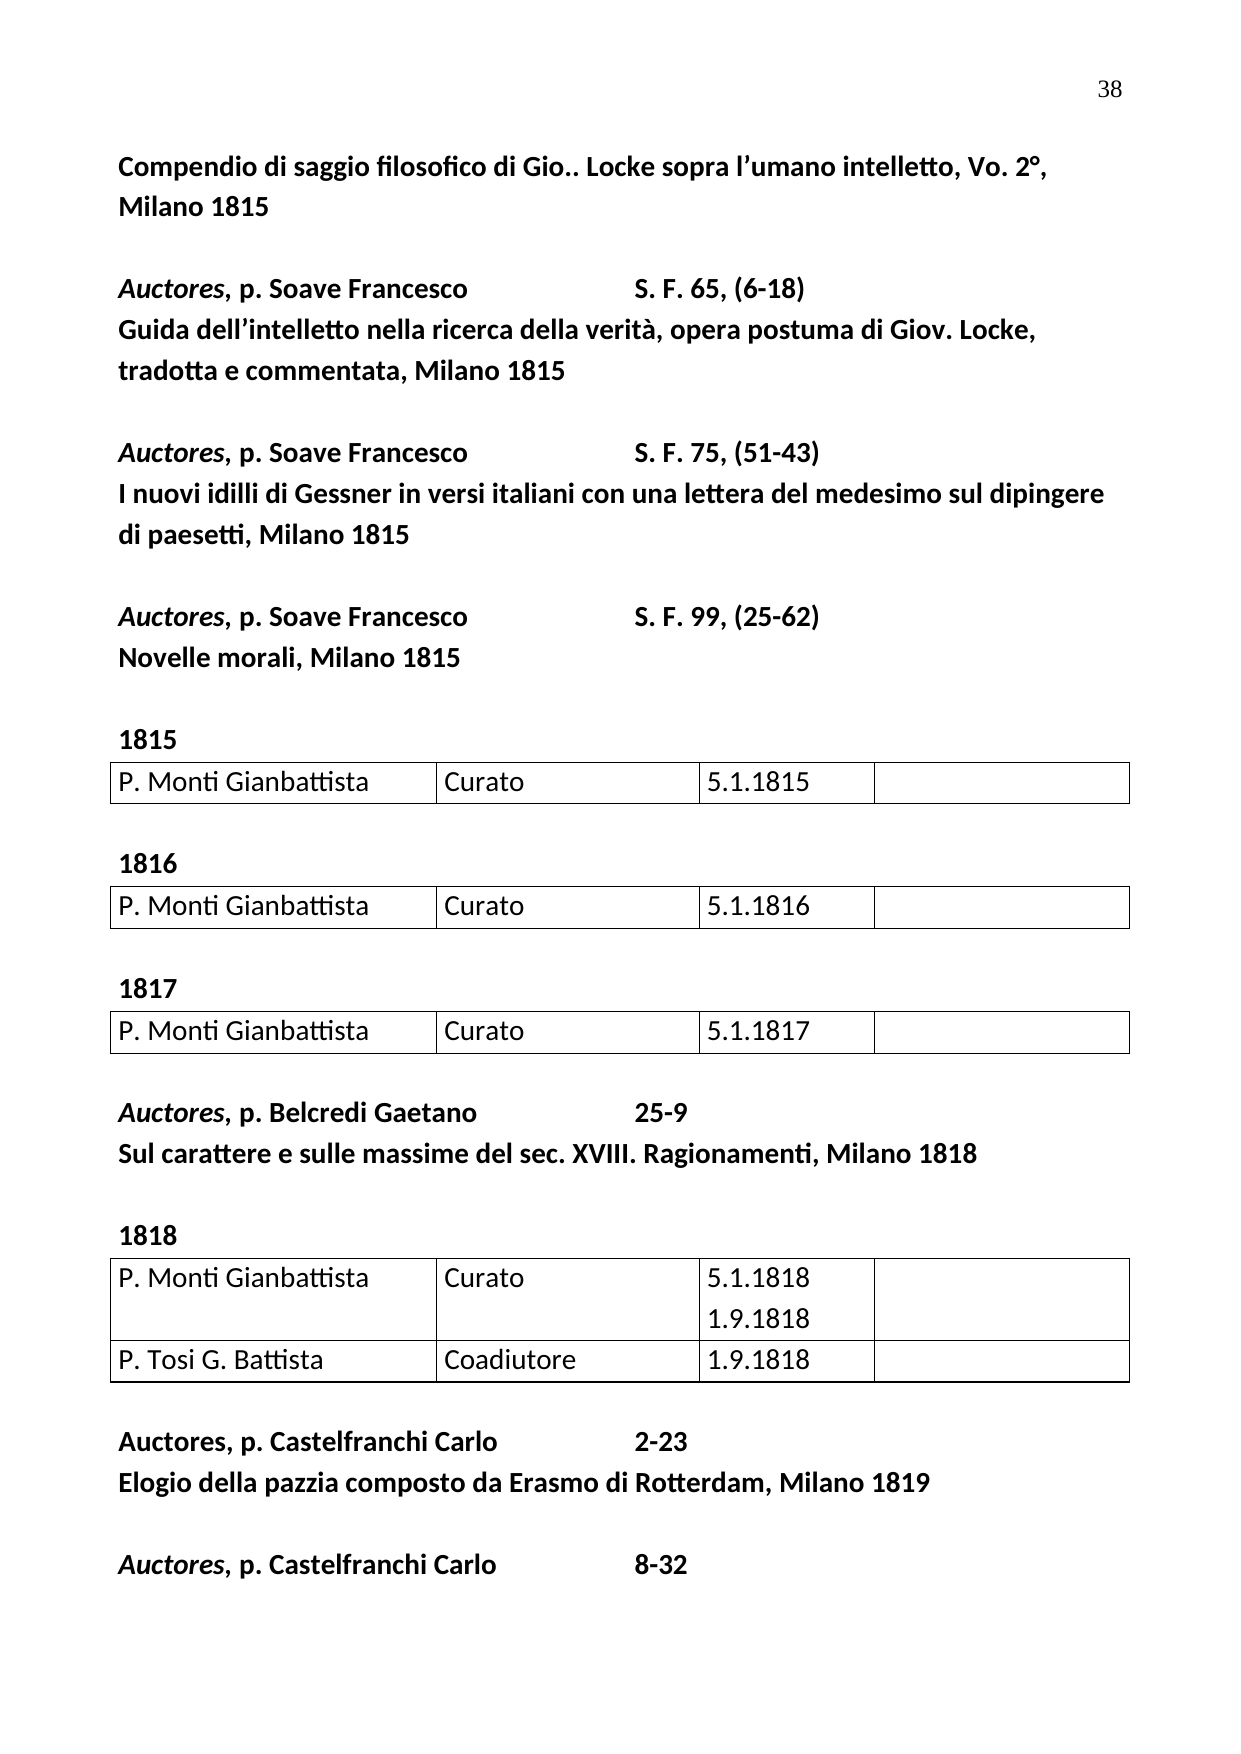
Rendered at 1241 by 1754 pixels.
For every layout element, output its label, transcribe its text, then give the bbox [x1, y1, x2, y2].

text Sul carattere e sulle massime del sec. XVIII. Ragionamenti, Milano 1818 [118, 1135, 1122, 1171]
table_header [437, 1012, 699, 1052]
text Auctores, p. Belcredi Gaetano 25-9 [118, 1094, 1122, 1130]
text I nuovi idilli di Gessner in versi italiani con una lettera del medesimo sul dipingere di paesetti, Milano 1815 [118, 475, 1122, 552]
text 1817 [118, 970, 1122, 1006]
text Auctores, p. Castelfranchi Carlo 8-32 [118, 1546, 1122, 1582]
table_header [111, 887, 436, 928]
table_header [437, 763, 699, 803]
text Compendio di saggio filosofico di Gio.. Locke sopra l’umano intelletto, Vo. 2°, Milano 1815 [118, 148, 1122, 224]
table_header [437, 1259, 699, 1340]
text 1816 [118, 845, 1122, 881]
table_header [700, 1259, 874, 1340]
text Auctores, p. Soave Francesco S. F. 65, (6-18) [118, 270, 1122, 306]
text Auctores, p. Castelfranchi Carlo 2-23 [118, 1423, 1122, 1459]
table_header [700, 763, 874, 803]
text 1818 [118, 1217, 1122, 1253]
text Auctores, p. Soave Francesco S. F. 75, (51-43) [118, 434, 1122, 470]
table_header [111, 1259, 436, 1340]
text Auctores, p. Soave Francesco S. F. 99, (25-62) [118, 598, 1122, 633]
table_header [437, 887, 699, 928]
text 1815 [118, 721, 1122, 756]
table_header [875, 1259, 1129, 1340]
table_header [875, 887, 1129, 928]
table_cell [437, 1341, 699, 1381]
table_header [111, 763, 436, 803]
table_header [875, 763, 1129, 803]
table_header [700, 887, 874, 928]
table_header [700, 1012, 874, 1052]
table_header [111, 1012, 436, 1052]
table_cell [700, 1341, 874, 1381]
text Guida dell’intelletto nella ricerca della verità, opera postuma di Giov. Locke, tradotta e commentata, Milano 1815 [118, 311, 1122, 388]
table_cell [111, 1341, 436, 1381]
text Novelle morali, Milano 1815 [118, 639, 1122, 674]
text Elogio della pazzia composto da Erasmo di Rotterdam, Milano 1819 [118, 1464, 1122, 1500]
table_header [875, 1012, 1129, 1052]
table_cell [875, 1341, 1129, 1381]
